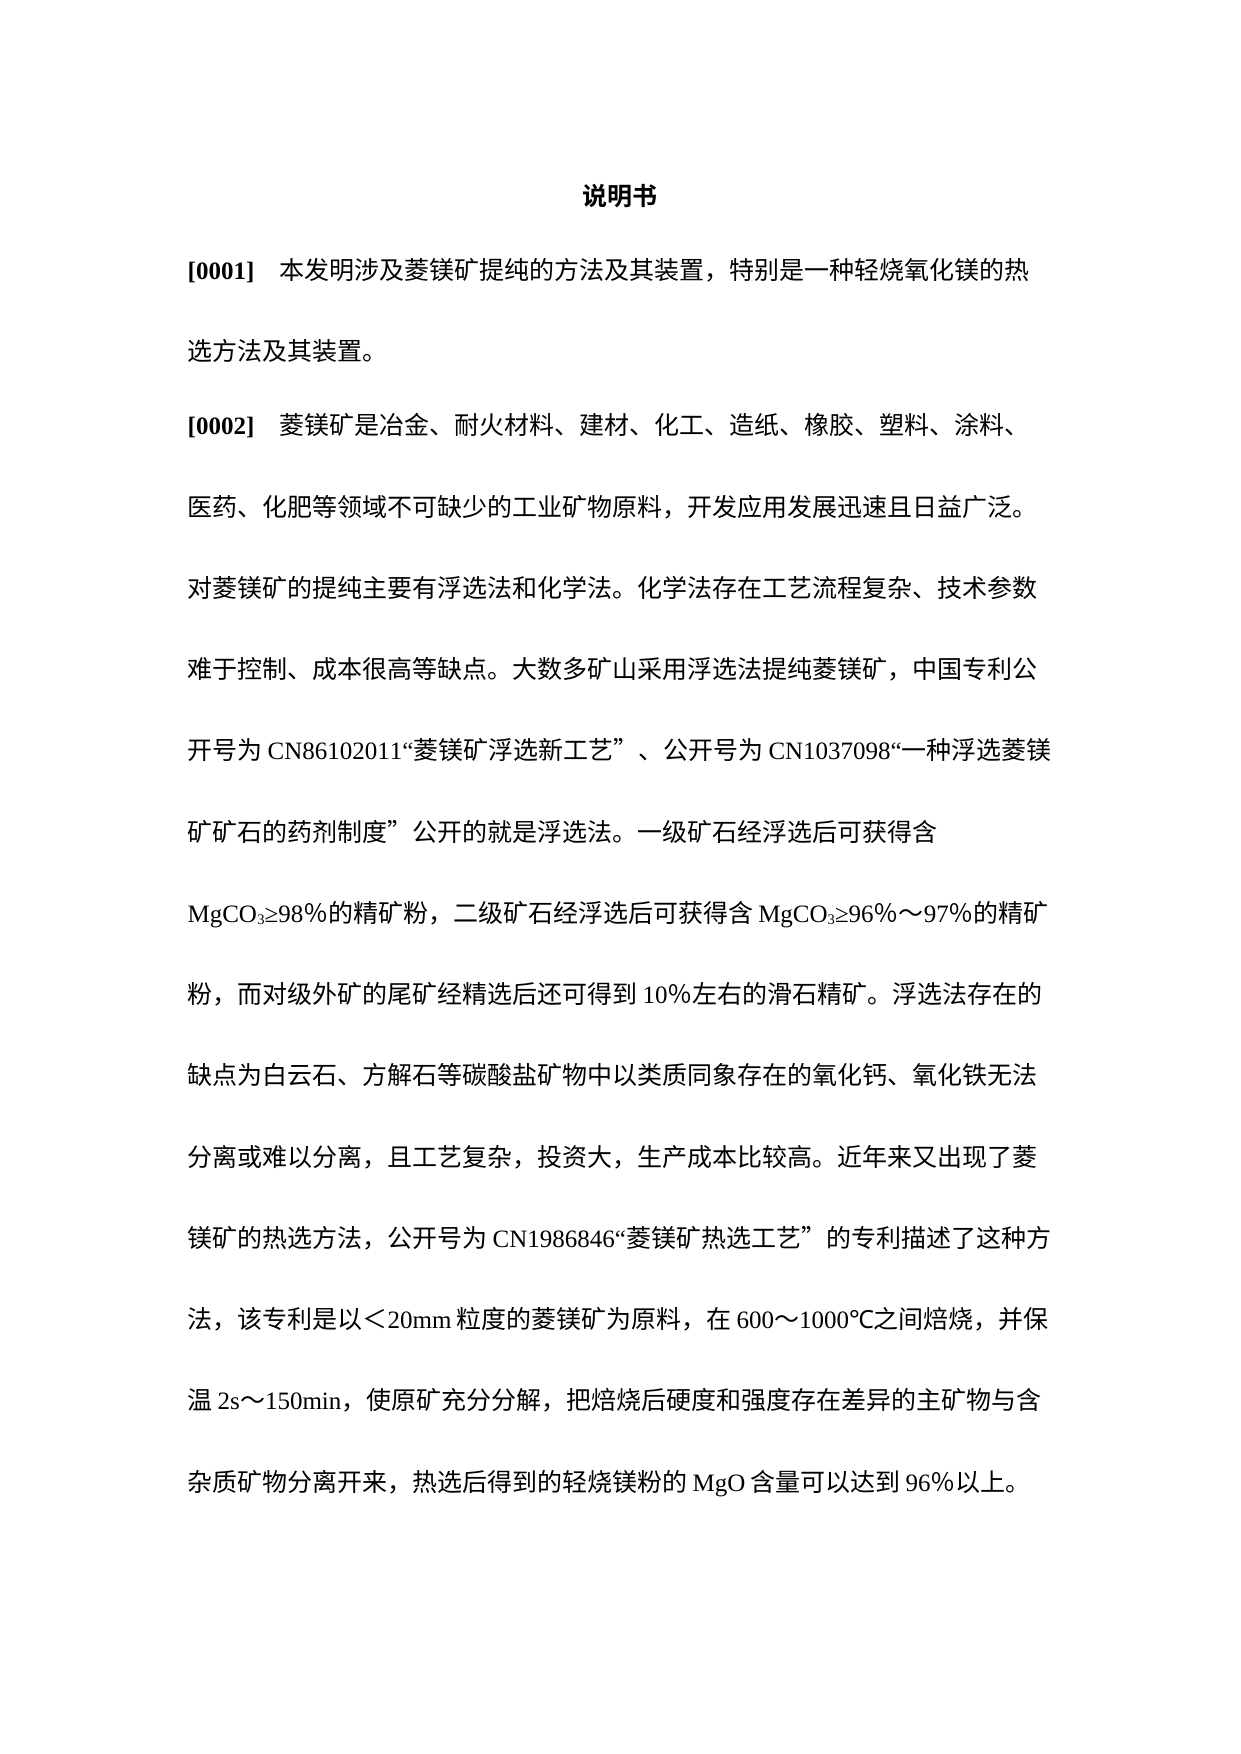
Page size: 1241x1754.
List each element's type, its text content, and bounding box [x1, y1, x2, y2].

text [0001] 本发明涉及菱镁矿提纯的方法及其装置，特别是一种轻烧氧化镁的热选方法及其装置。 [187, 236, 1053, 382]
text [187, 391, 1053, 1513]
text 说明书 [187, 162, 1053, 227]
